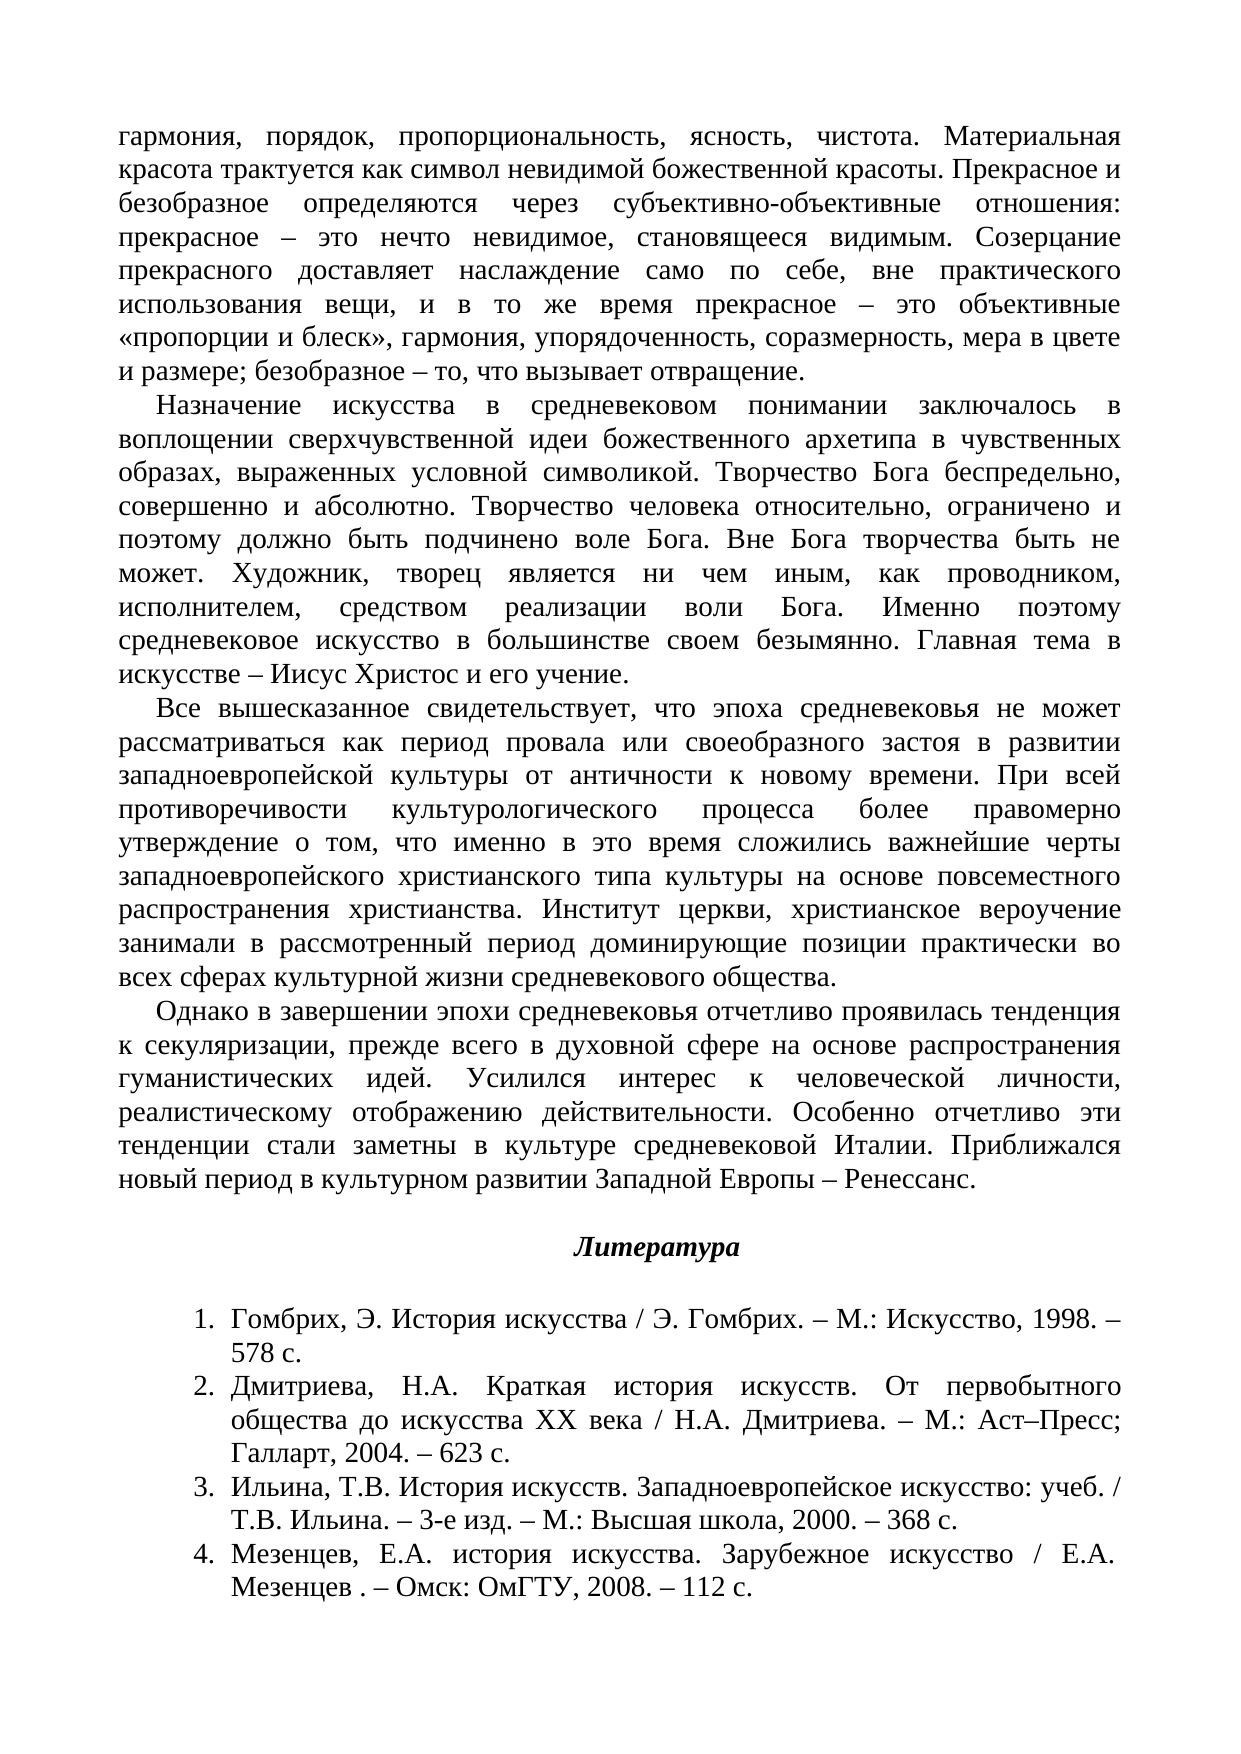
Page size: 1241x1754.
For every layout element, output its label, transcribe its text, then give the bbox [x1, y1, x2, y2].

list Мезенцев, Е.А. история искусства. Зарубежное искусство / Е.А. Мезенцев . – Омск: ОмГТУ, 2008. – 112 с. [193, 1536, 1116, 1603]
text Все вышесказанное свидетельствует, что эпоха средневековья не может рассматриваться как период провала или своеобразного застоя в развитии западноевропейской культуры от античности к новому времени. При всей противоречивости культурологического процесса более правомерно утверждение о том, что именно в это время сложились важнейшие черты западноевропейского христианского типа культуры на основе повсеместного распространения христианства. Институт церкви, христианское вероучение занимали в рассмотренный период доминирующие позиции практически во всех сферах культурной жизни средневекового общества. [118, 690, 1122, 992]
text Литература [118, 1229, 1122, 1263]
text Однако в завершении эпохи средневековья отчетливо проявилась тенденция к секуляризации, прежде всего в духовной сфере на основе распространения гуманистических идей. Усилился интерес к человеческой личности, реалистическому отображению действительности. Особенно отчетливо эти тенденции стали заметны в культуре средневековой Италии. Приближался новый период в культурном развитии Западной Европы – Ренессанс. [118, 993, 1122, 1194]
text Назначение искусства в средневековом понимании заключалось в воплощении сверхчувственной идеи божественного архетипа в чувственных образах, выраженных условной символикой. Творчество Бога беспредельно, совершенно и абсолютно. Творчество человека относительно, ограничено и поэтому должно быть подчинено воле Бога. Вне Бога творчества быть не может. Художник, творец является ни чем иным, как проводником, исполнителем, средством реализации воли Бога. Именно поэтому средневековое искусство в большинстве своем безымянно. Главная тема в искусстве – Иисус Христос и его учение. [118, 387, 1122, 689]
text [118, 118, 1122, 386]
list Дмитриева, Н.А. Краткая история искусств. От первобытного общества до искусства XX века / Н.А. Дмитриева. – М.: Аст–Пресс; Галларт, 2004. – 623 с. [193, 1368, 1122, 1469]
list Гомбрих, Э. История искусства / Э. Гомбрих. – М.: Искусство, 1998. – 578 с. [193, 1301, 1122, 1368]
list Ильина, Т.В. История искусств. Западноевропейское искусство: учеб. / Т.В. Ильина. – 3-е изд. – М.: Высшая школа, 2000. – 368 с. [193, 1469, 1122, 1536]
